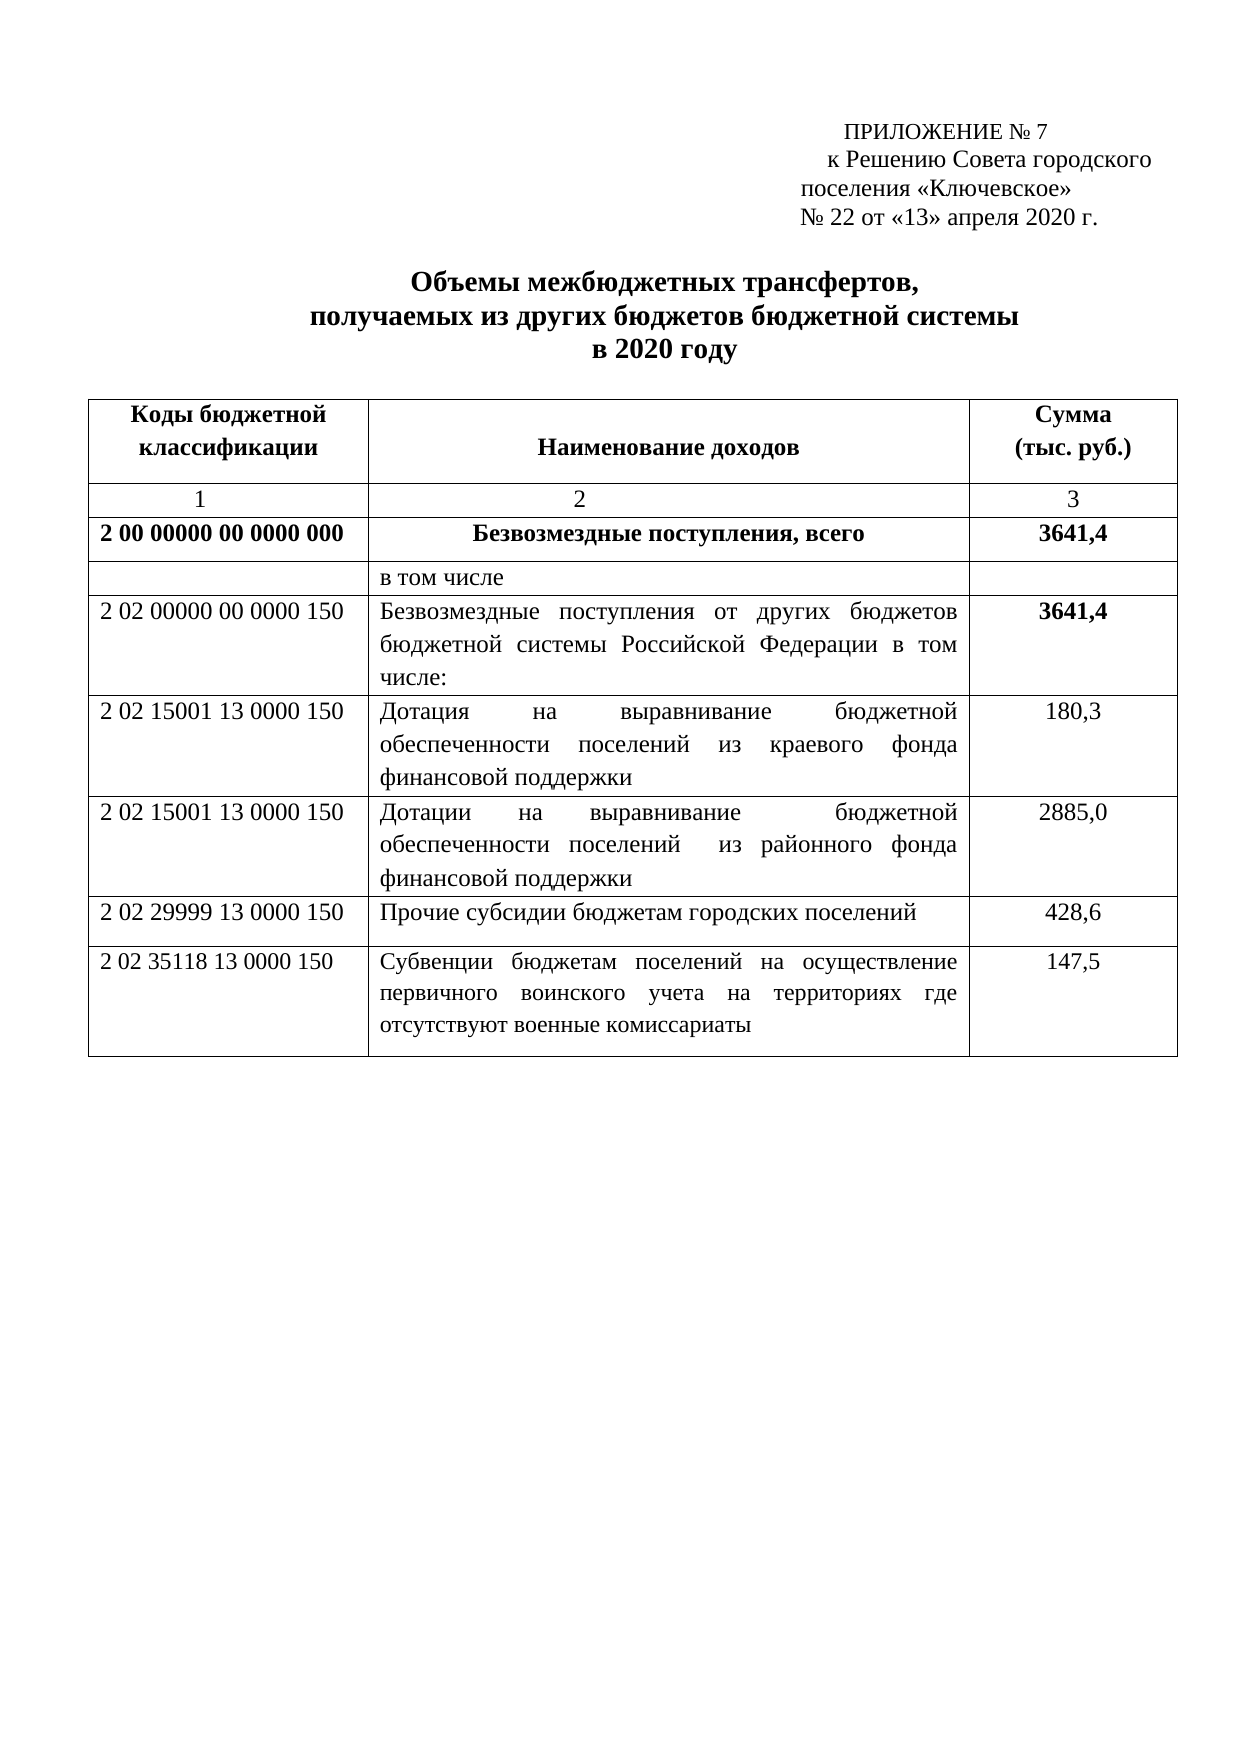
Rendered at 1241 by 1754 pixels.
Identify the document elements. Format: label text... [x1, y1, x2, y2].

table_header Сумма (тыс. руб.) [970, 400, 1177, 483]
table_cell 3641,4 [970, 518, 1177, 561]
table_cell 3 [970, 484, 1177, 517]
table_cell 3641,4 [970, 596, 1177, 695]
table_cell 1 [89, 484, 368, 517]
table_cell в том числе [369, 562, 969, 595]
table_cell 2 02 15001 13 0000 150 [89, 797, 368, 896]
table_cell Прочие субсидии бюджетам городских поселений [369, 897, 969, 946]
text получаемых из других бюджетов бюджетной системы [177, 298, 1152, 331]
table_cell Субвенции бюджетам поселений на осуществление первичного воинского учета на территориях где отсутствуют военные комиссариаты [369, 947, 969, 1056]
text к Решению Совета городского [177, 144, 1152, 173]
table_cell 180,3 [970, 696, 1177, 796]
table_cell 147,5 [970, 947, 1177, 1056]
table_cell Безвозмездные поступления, всего [369, 518, 969, 561]
table_cell 2 02 15001 13 0000 150 [89, 696, 368, 796]
table_cell 2 02 35118 13 0000 150 [89, 947, 368, 1056]
table_cell Дотация на выравнивание бюджетной обеспеченности поселений из краевого фонда финансовой поддержки [369, 696, 969, 796]
table_cell [970, 562, 1177, 595]
table_cell 428,6 [970, 897, 1177, 946]
table_header Наименование доходов [369, 400, 969, 483]
table_cell Дотации на выравнивание бюджетной обеспеченности поселений из районного фонда финансовой поддержки [369, 797, 969, 896]
table_header Коды бюджетной классификации [89, 400, 368, 483]
table_cell 2 02 00000 00 0000 150 [89, 596, 368, 695]
table_cell 2 [369, 484, 969, 517]
text в 2020 году [177, 331, 1152, 365]
table_cell [89, 562, 368, 595]
text поселения «Ключевское» [177, 173, 1152, 202]
table_cell 2 00 00000 00 0000 000 [89, 518, 368, 561]
table_cell 2 02 29999 13 0000 150 [89, 897, 368, 946]
table_cell Безвозмездные поступления от других бюджетов бюджетной системы Российской Федерации в том числе: [369, 596, 969, 695]
text Объемы межбюджетных трансфертов, [177, 264, 1152, 298]
text ПРИЛОЖЕНИЕ № 7 [177, 118, 1152, 144]
table_cell 2885,0 [970, 797, 1177, 896]
text № 22 от «13» апреля 2020 г. [177, 202, 1152, 231]
